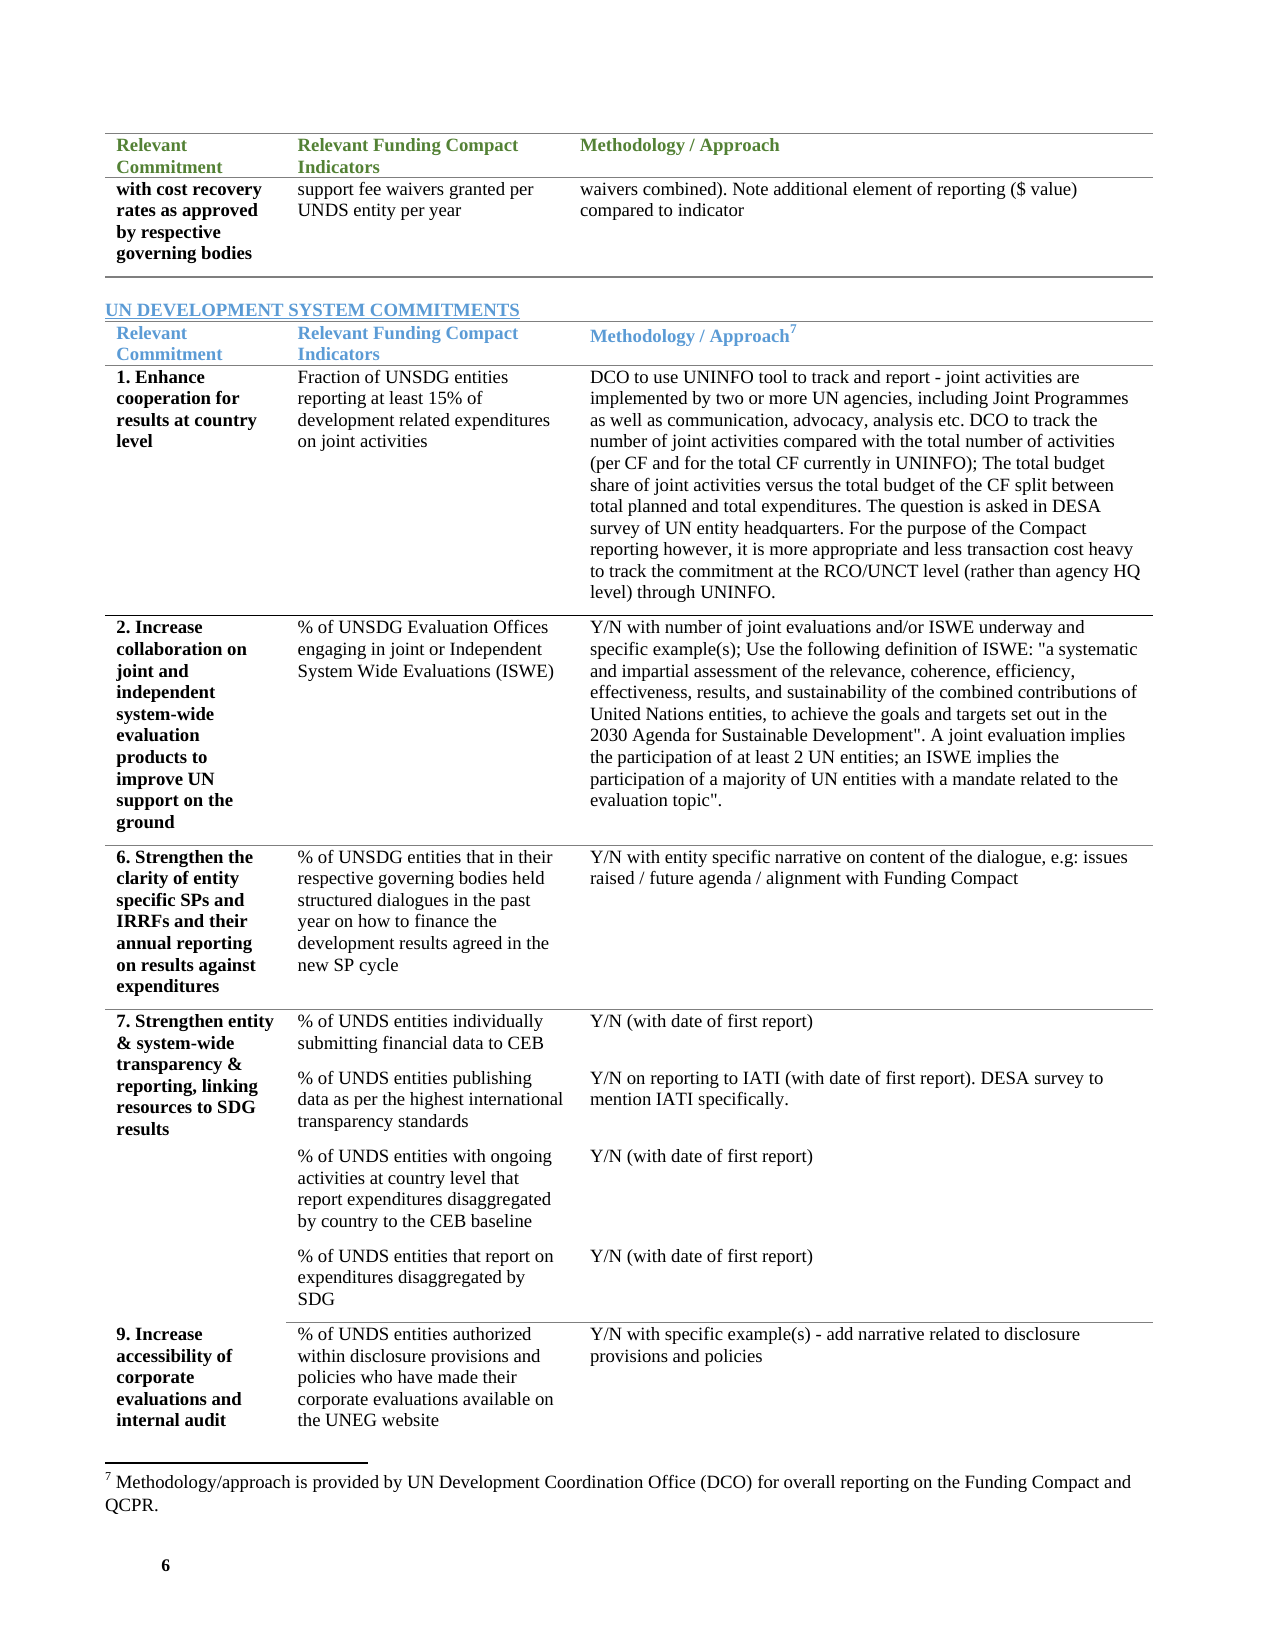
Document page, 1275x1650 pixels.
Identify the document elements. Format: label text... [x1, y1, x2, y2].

table_cell 1. Enhance cooperation for results at country level [105, 366, 286, 615]
table_cell 6. Strengthen the clarity of entity specific SPs and IRRFs and their annual reporting on results against expenditures [105, 846, 286, 1009]
table_header Relevant Commitment [105, 134, 286, 177]
table_cell % of UNDS entities authorized within disclosure provisions and policies who have made their corporate evaluations available on the UNEG website [286, 1323, 578, 1443]
table_cell 7. Strengthen entity & system-wide transparency & reporting, linking resources to SDG results [105, 1010, 286, 1322]
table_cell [105, 1322, 286, 1443]
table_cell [286, 178, 568, 276]
table_cell Y/N (with date of first report) [579, 1144, 1153, 1244]
table_cell Y/N with number of joint evaluations and/or ISWE underway and specific example(s); Use the following definition of ISWE: "a systematic and impartial assessment of the relevance, coherence, efficiency, effectiveness, results, and sustainability of the combined contributions of United Nations entities, to achieve the goals and targets set out in the 2030 Agenda for Sustainable Development". A joint evaluation implies the participation of at least 2 UN entities; an ISWE implies the participation of a majority of UN entities with a mandate related to the evaluation topic". [579, 616, 1153, 844]
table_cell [105, 178, 286, 276]
table_header Methodology / Approach [579, 322, 1153, 365]
table_cell Y/N on reporting to IATI (with date of first report). DESA survey to mention IATI specifically. [579, 1066, 1153, 1144]
table_header Relevant Funding Compact Indicators [286, 134, 568, 177]
table_header Relevant Funding Compact Indicators [286, 322, 578, 365]
text UN DEVELOPMENT SYSTEM COMMITMENTS [105, 299, 1153, 321]
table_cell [569, 178, 1153, 276]
table_cell Y/N (with date of first report) [579, 1244, 1153, 1322]
table_cell % of UNDS entities individually submitting financial data to CEB [286, 1010, 578, 1066]
table_cell Y/N with entity specific narrative on content of the dialogue, e.g: issues raised / future agenda / alignment with Funding Compact [579, 846, 1153, 1009]
table_cell % of UNSDG entities that in their respective governing bodies held structured dialogues in the past year on how to finance the development results agreed in the new SP cycle [286, 846, 578, 1009]
table_header Relevant Commitment [105, 322, 286, 365]
table_cell 2. Increase collaboration on joint and independent system-wide evaluation products to improve UN support on the ground [105, 616, 286, 844]
table_cell DCO to use UNINFO tool to track and report - joint activities are implemented by two or more UN agencies, including Joint Programmes as well as communication, advocacy, analysis etc. DCO to track the number of joint activities compared with the total number of activities (per CF and for the total CF currently in UNINFO); The total budget share of joint activities versus the total budget of the CF split between total planned and total expenditures. The question is asked in DESA survey of UN entity headquarters. For the purpose of the Compact reporting however, it is more appropriate and less transaction cost heavy to track the commitment at the RCO/UNCT level (rather than agency HQ level) through UNINFO. [579, 366, 1153, 615]
table_header Methodology / Approach [569, 134, 1153, 177]
table_cell Fraction of UNSDG entities reporting at least 15% of development related expenditures on joint activities [286, 366, 578, 615]
table_cell Y/N with specific example(s) - add narrative related to disclosure provisions and policies [579, 1323, 1153, 1443]
table_cell % of UNSDG Evaluation Offices engaging in joint or Independent System Wide Evaluations (ISWE) [286, 616, 578, 844]
table_cell % of UNDS entities publishing data as per the highest international transparency standards [286, 1066, 578, 1144]
table_cell Y/N (with date of first report) [579, 1010, 1153, 1066]
table_cell % of UNDS entities that report on expenditures disaggregated by SDG [286, 1244, 578, 1322]
table_cell % of UNDS entities with ongoing activities at country level that report expenditures disaggregated by country to the CEB baseline [286, 1144, 578, 1244]
